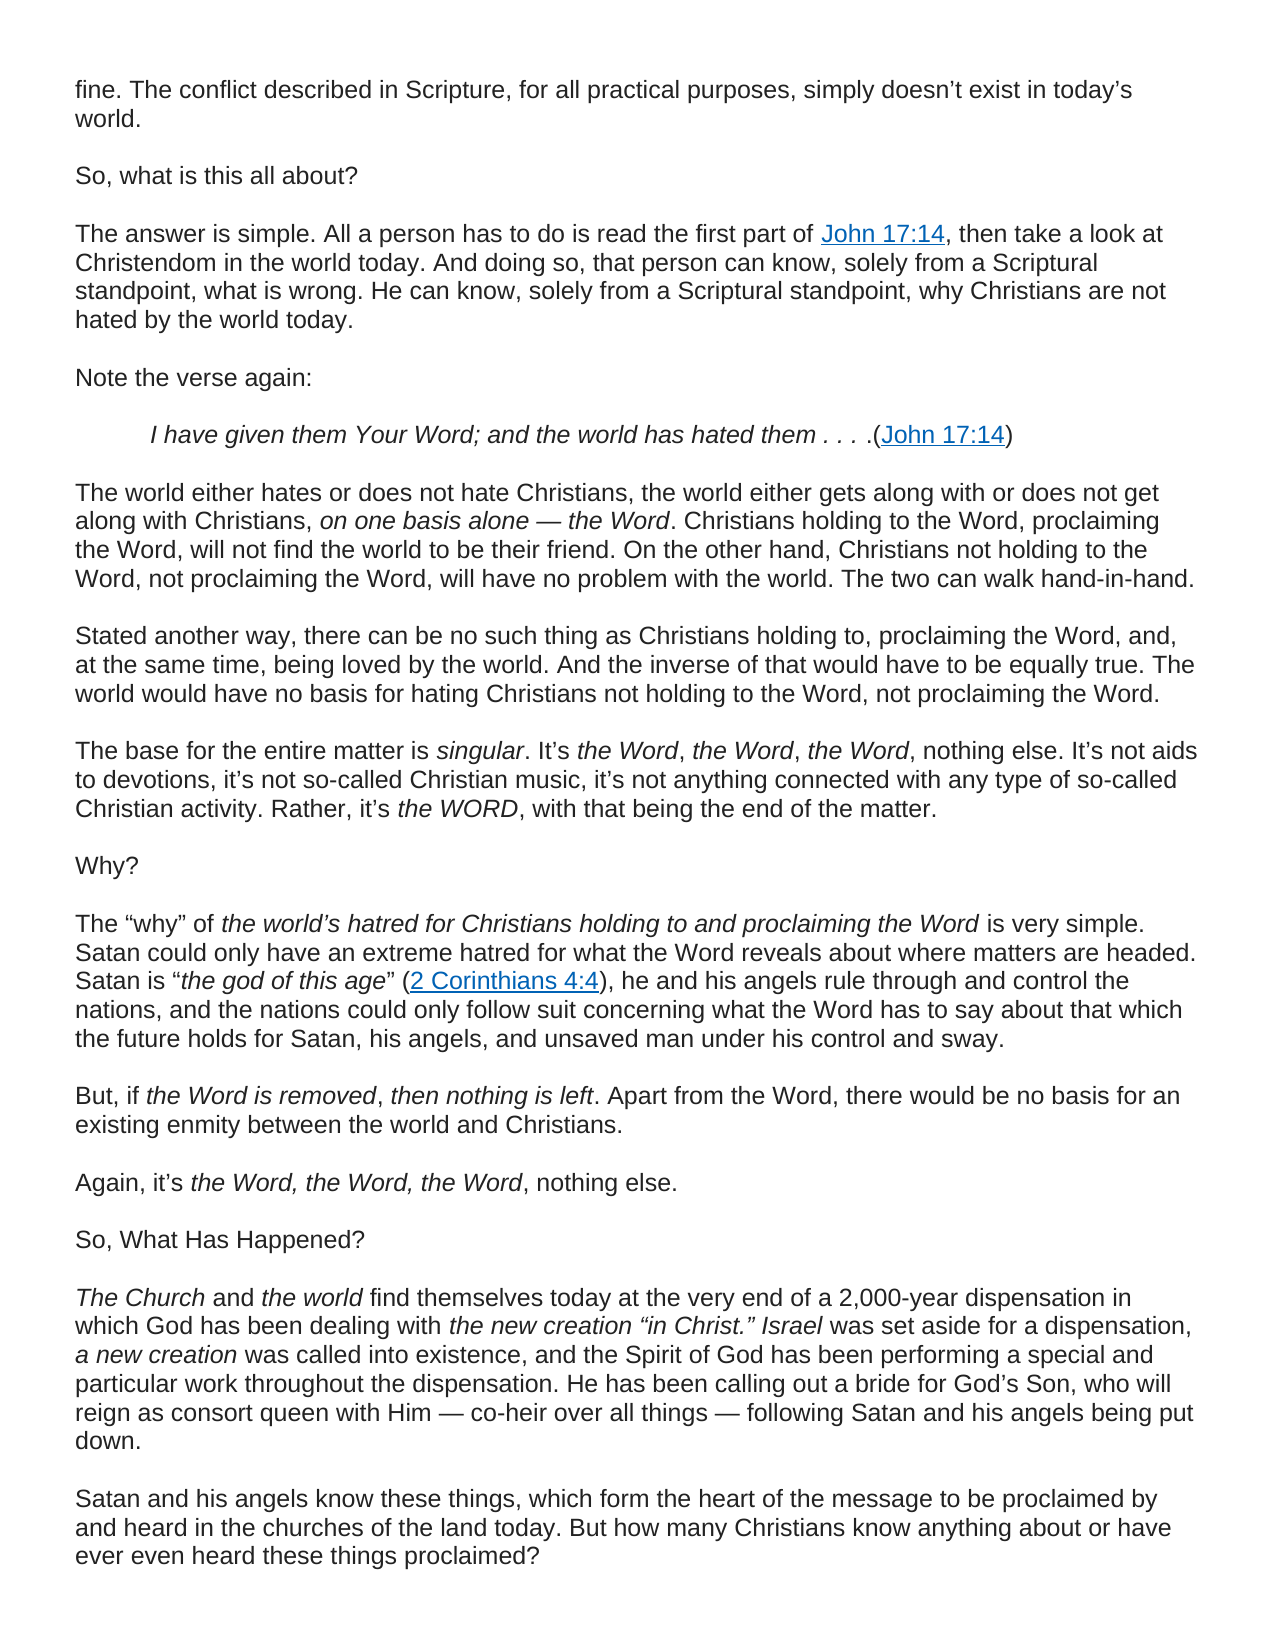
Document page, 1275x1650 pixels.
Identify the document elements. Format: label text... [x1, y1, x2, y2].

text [75, 75, 1200, 132]
text The world either hates or does not hate Christians, the world either gets along with or does not get along with Christians, on one basis alone — the Word. Christians holding to the Word, proclaiming the Word, will not find the world to be their friend. On the other hand, Christians not holding to the Word, not proclaiming the Word, will have no problem with the world. The two can walk hand-in-hand. [75, 477, 1200, 592]
text The answer is simple. All a person has to do is read the first part of John 17:14, then take a look at Christendom in the world today. And doing so, that person can know, solely from a Scriptural standpoint, what is wrong. He can know, solely from a Scriptural standpoint, why Christians are not hated by the world today. [75, 219, 1200, 334]
text I have given them Your Word; and the world has hated them . . . .(John 17:14) [150, 420, 1200, 449]
text The “why” of the world’s hatred for Christians holding to and proclaiming the Word is very simple. Satan could only have an extreme hatred for what the Word reveals about where matters are headed. Satan is “the god of this age” (2 Corinthians 4:4), he and his angels rule through and control the nations, and the nations could only follow suit concerning what the Word has to say about that which the future holds for Satan, his angels, and unsaved man under his control and sway. [75, 909, 1200, 1052]
text Note the verse again: [75, 362, 1200, 391]
text Why? [75, 851, 1200, 880]
text So, What Has Happened? [75, 1225, 1200, 1254]
text The base for the entire matter is singular. It’s the Word, the Word, the Word, nothing else. It’s not aids to devotions, it’s not so-called Christian music, it’s not anything connected with any type of so-called Christian activity. Rather, it’s the WORD, with that being the end of the matter. [75, 736, 1200, 822]
text The Church and the world find themselves today at the very end of a 2,000-year dispensation in which God has been dealing with the new creation “in Christ.” Israel was set aside for a dispensation, a new creation was called into existence, and the Spirit of God has been performing a special and particular work throughout the dispensation. He has been calling out a bride for God’s Son, who will reign as consort queen with Him — co-heir over all things — following Satan and his angels being put down. [75, 1282, 1200, 1455]
text So, what is this all about? [75, 161, 1200, 190]
text But, if the Word is removed, then nothing is left. Apart from the Word, there would be no basis for an existing enmity between the world and Christians. [75, 1081, 1200, 1139]
text Stated another way, there can be no such thing as Christians holding to, proclaiming the Word, and, at the same time, being loved by the world. And the inverse of that would have to be equally true. The world would have no basis for hating Christians not holding to the Word, not proclaiming the Word. [75, 621, 1200, 707]
text Again, it’s the Word, the Word, the Word, nothing else. [75, 1167, 1200, 1196]
text Satan and his angels know these things, which form the heart of the message to be proclaimed by and heard in the churches of the land today. But how many Christians know anything about or have ever even heard these things proclaimed? [75, 1484, 1200, 1570]
